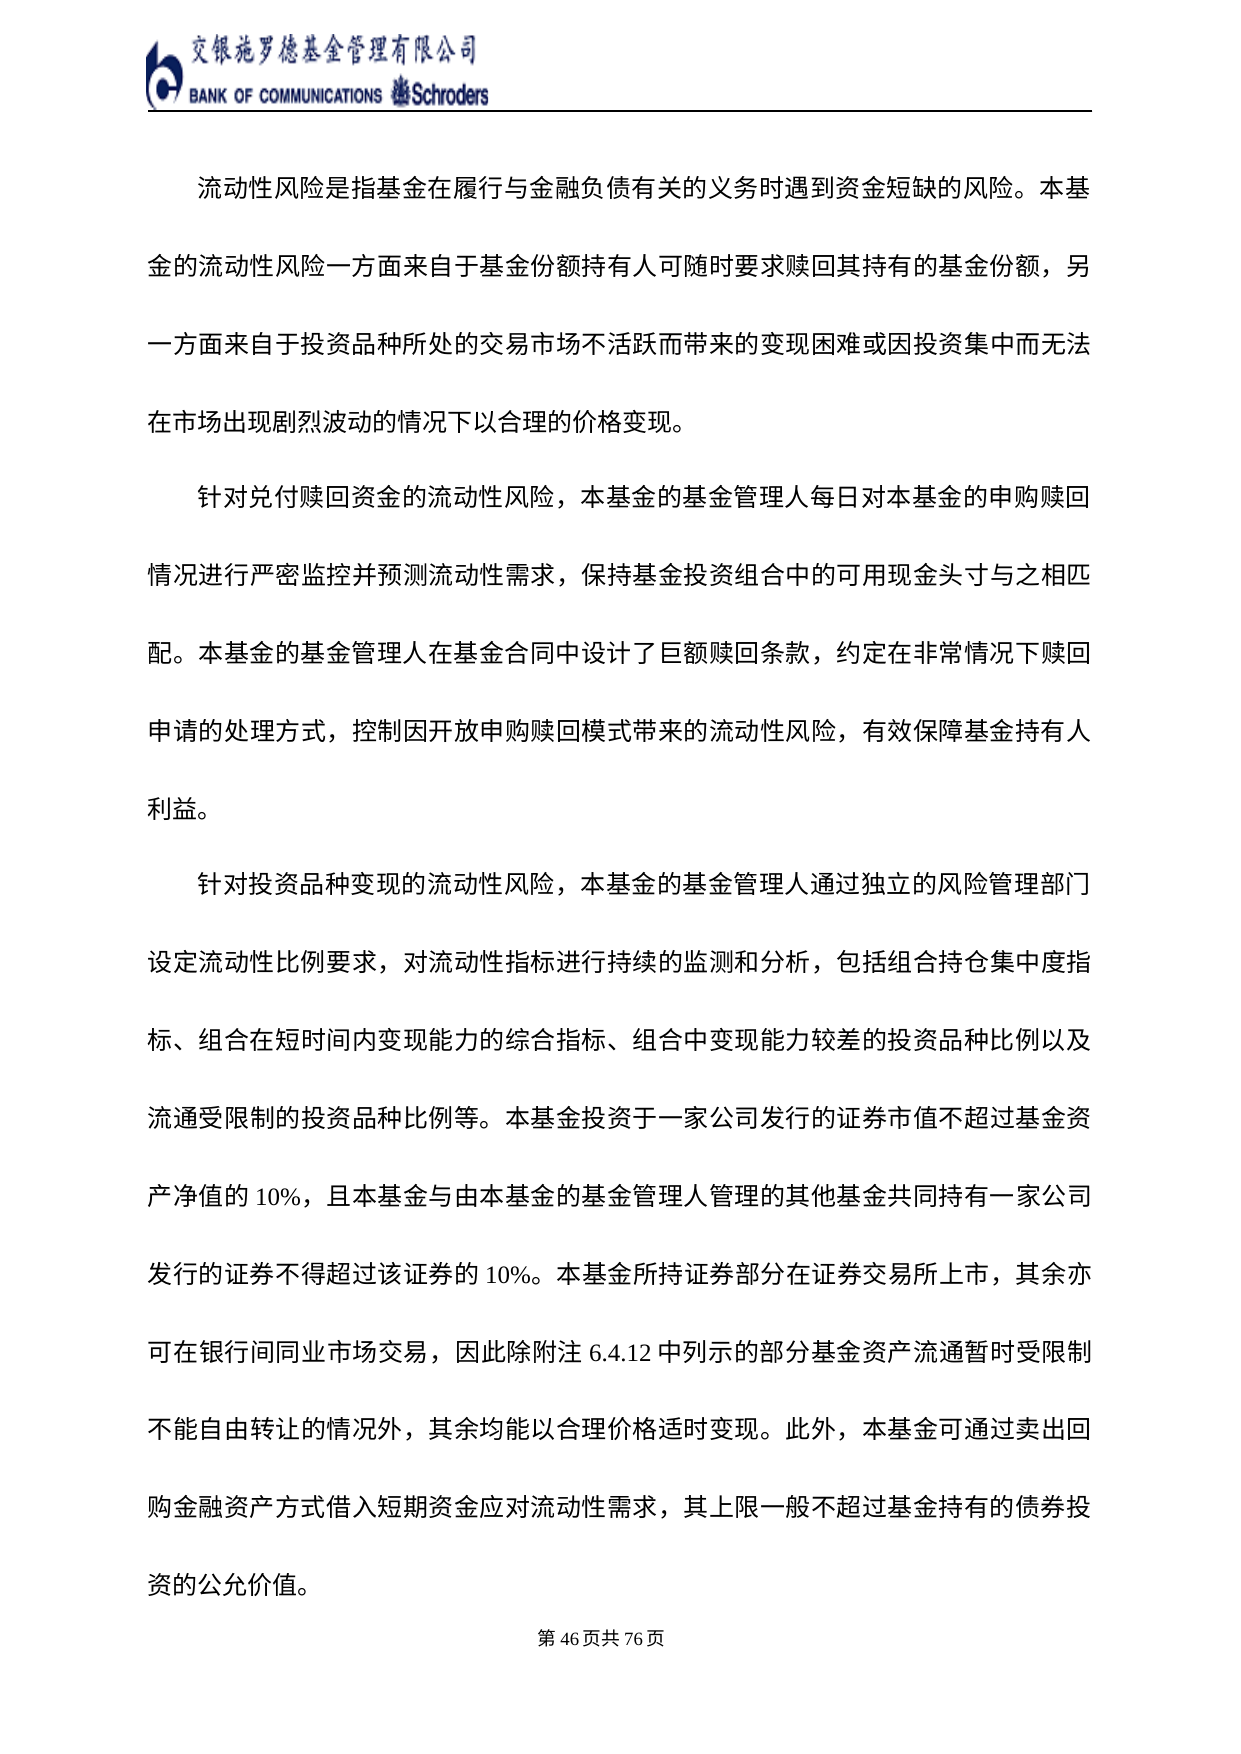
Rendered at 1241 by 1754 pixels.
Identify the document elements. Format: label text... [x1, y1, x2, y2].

text 流动性风险是指基金在履行与金融负债有关的义务时遇到资金短缺的风险。本基金的流动性风险一方面来自于基金份额持有人可随时要求赎回其持有的基金份额，另一方面来自于投资品种所处的交易市场不活跃而带来的变现困难或因投资集中而无法在市场出现剧烈波动的情况下以合理的价格变现。 [148, 154, 1092, 453]
picture [146, 34, 489, 110]
text 针对兑付赎回资金的流动性风险，本基金的基金管理人每日对本基金的申购赎回情况进行严密监控并预测流动性需求，保持基金投资组合中的可用现金头寸与之相匹配。本基金的基金管理人在基金合同中设计了巨额赎回条款，约定在非常情况下赎回申请的处理方式，控制因开放申购赎回模式带来的流动性风险，有效保障基金持有人利益。 [148, 463, 1092, 840]
text 针对投资品种变现的流动性风险，本基金的基金管理人通过独立的风险管理部门设定流动性比例要求，对流动性指标进行持续的监测和分析，包括组合持仓集中度指标、组合在短时间内变现能力的综合指标、组合中变现能力较差的投资品种比例以及流通受限制的投资品种比例等。本基金投资于一家公司发行的证券市值不超过基金资产净值的10%，且本基金与由本基金的基金管理人管理的其他基金共同持有一家公司发行的证券不得超过该证券的10%。本基金所持证券部分在证券交易所上市，其余亦可在银行间同业市场交易，因此除附注6.4.12中列示的部分基金资产流通暂时受限制不能自由转让的情况外，其余均能以合理价格适时变现。此外，本基金可通过卖出回购金融资产方式借入短期资金应对流动性需求，其上限一般不超过基金持有的债券投资的公允价值。 [148, 850, 1092, 1616]
